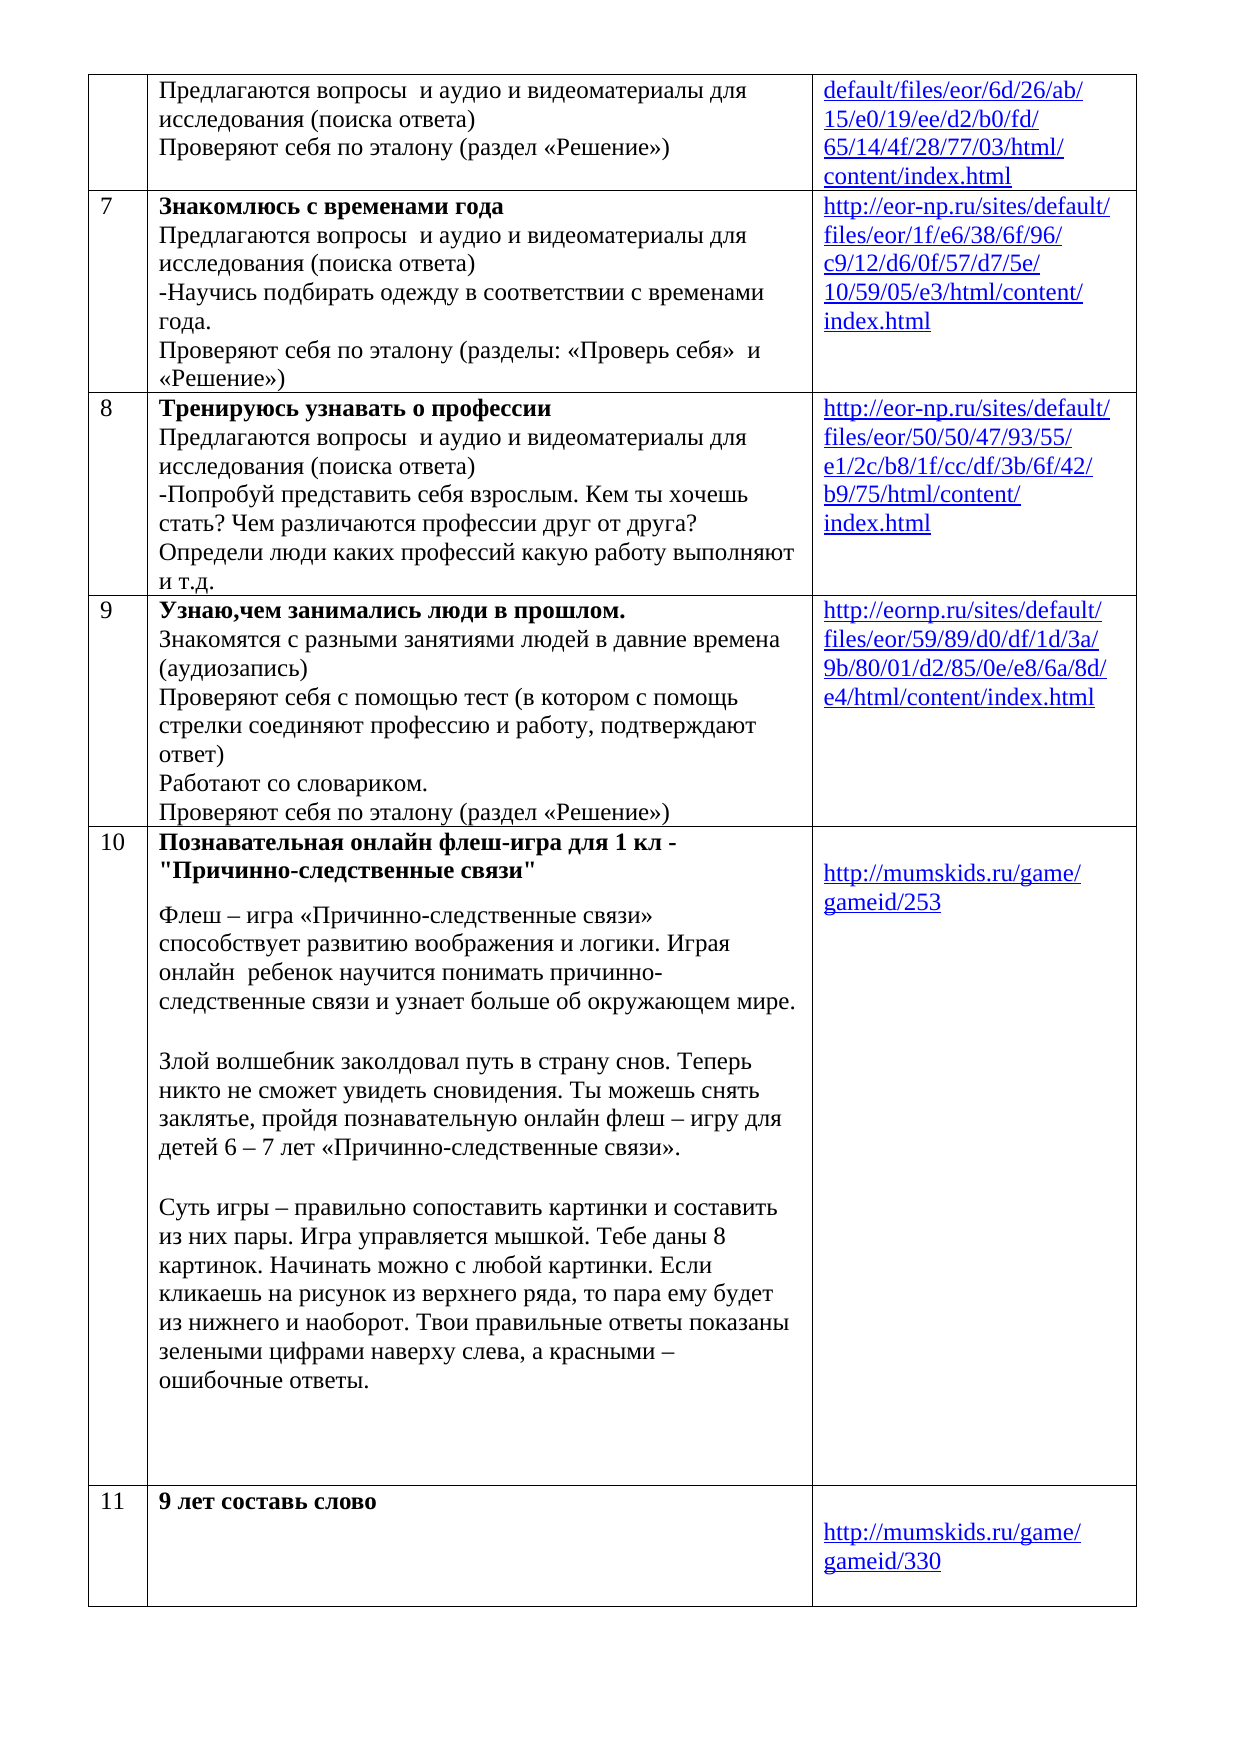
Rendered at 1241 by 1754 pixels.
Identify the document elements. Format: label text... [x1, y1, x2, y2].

table_cell http://eor-np.ru/sites/default/files/eor/1f/e6/38/6f/96/c9/12/d6/0f/57/d7/5e/10/59/05/e3/html/content/index.html [813, 191, 1136, 392]
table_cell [813, 1486, 1136, 1606]
table_cell Тренируюсь узнавать о профессии Предлагаются вопросы и аудио и видеоматериалы для исследования (поиска ответа) -Попробуй представить себя взрослым. Кем ты хочешь стать? Чем различаются профессии друг от друга? Определи люди каких профессий какую работу выполняют и т.д. [148, 393, 812, 594]
table_cell http://eor-np.ru/sites/default/files/eor/50/50/47/93/55/e1/2c/b8/1f/cc/df/3b/6f/42/b9/75/html/content/index.html [813, 393, 1136, 594]
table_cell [813, 75, 1136, 190]
table_cell 7 [89, 191, 147, 392]
table_cell Узнаю,чем занимались люди в прошлом. Знакомятся с разными занятиями людей в давние времена (аудиозапись) Проверяют себя с помощью тест (в котором с помощь стрелки соединяют профессию и работу, подтверждают ответ) Работают со словариком. Проверяют себя по эталону (раздел «Решение») [148, 596, 812, 826]
table_cell 10 [89, 827, 147, 1485]
table_cell 9 лет составь слово [148, 1486, 812, 1606]
table_cell Знакомлюсь с временами года Предлагаются вопросы и аудио и видеоматериалы для исследования (поиска ответа) -Научись подбирать одежду в соответствии с временами года. Проверяют себя по эталону (разделы: «Проверь себя» и «Решение») [148, 191, 812, 392]
table_cell http://eornp.ru/sites/default/files/eor/59/89/d0/df/1d/3a/9b/80/01/d2/85/0e/e8/6a/8d/e4/html/content/index.html [813, 596, 1136, 826]
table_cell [148, 75, 812, 190]
table_cell 9 [89, 596, 147, 826]
table_cell http://mumskids.ru/game/gameid/253 [813, 827, 1136, 1485]
table_cell Познавательная онлайн флеш-игра для 1 кл - "Причинно-следственные связи" Флеш – игра «Причинно-следственные связи» способствует развитию воображения и логики. Играя онлайн ребенок научится понимать причинно-следственные связи и узнает больше об окружающем мире. Злой волшебник заколдовал путь в страну снов. Теперь никто не сможет увидеть сновидения. Ты можешь снять заклятье, пройдя познавательную онлайн флеш – игру для детей 6 – 7 лет «Причинно-следственные связи». Суть игры – правильно сопоставить картинки и составить из них пары. Игра управляется мышкой. Тебе даны 8 картинок. Начинать можно с любой картинки. Если кликаешь на рисунок из верхнего ряда, то пара ему будет из нижнего и наоборот. Твои правильные ответы показаны зелеными цифрами наверху слева, а красными – ошибочные ответы. [148, 827, 812, 1485]
table_cell 11 [89, 1486, 147, 1606]
table_cell 8 [89, 393, 147, 594]
table_cell 6 [89, 75, 147, 190]
